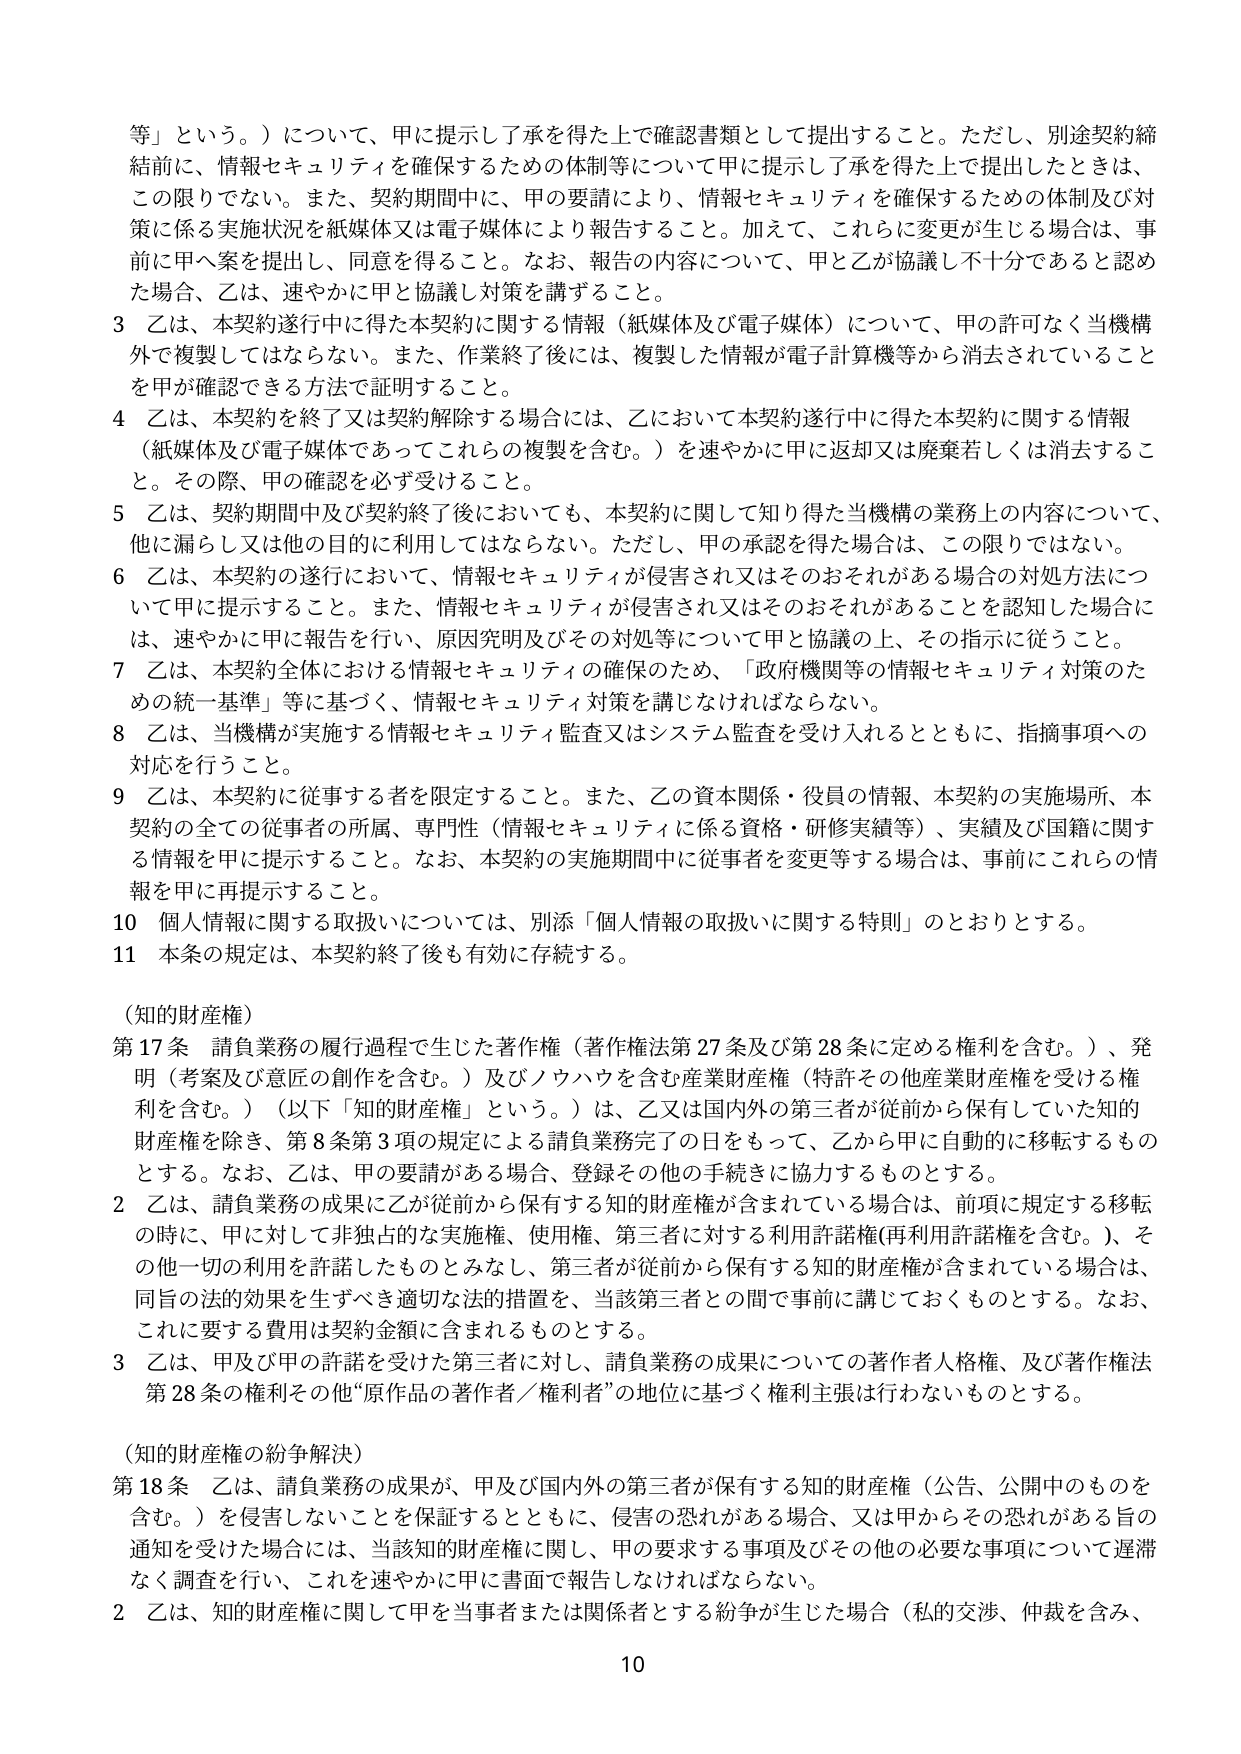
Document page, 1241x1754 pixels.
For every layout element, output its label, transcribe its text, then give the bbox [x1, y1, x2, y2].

text 2 乙は、請負業務の成果に乙が従前から保有する知的財産権が含まれている場合は、前項に規定する移転の時に、甲に対して非独占的な実施権、使用権、第三者に対する利用許諾権(再利用許諾権を含む。)、その他一切の利用を許諾したものとみなし、第三者が従前から保有する知的財産権が含まれている場合は、同旨の法的効果を生ずべき適切な法的措置を、当該第三者との間で事前に講じておくものとする。なお、これに要する費用は契約金額に含まれるものとする。 [112, 1187, 1162, 1345]
text 5 乙は、契約期間中及び契約終了後においても、本契約に関して知り得た当機構の業務上の内容について、他に漏らし又は他の目的に利用してはならない。ただし、甲の承認を得た場合は、この限りではない。 [112, 496, 1162, 559]
text （知的財産権） [112, 998, 1162, 1030]
text 10 個人情報に関する取扱いについては、別添「個人情報の取扱いに関する特則」のとおりとする。 [112, 905, 1162, 937]
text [112, 118, 1162, 307]
text 9 乙は、本契約に従事する者を限定すること。また、乙の資本関係・役員の情報、本契約の実施場所、本契約の全ての従事者の所属、専門性（情報セキュリティに係る資格・研修実績等）、実績及び国籍に関する情報を甲に提示すること。なお、本契約の実施期間中に従事者を変更等する場合は、事前にこれらの情報を甲に再提示すること。 [112, 779, 1162, 905]
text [112, 1595, 1162, 1627]
text 第18条 乙は、請負業務の成果が、甲及び国内外の第三者が保有する知的財産権（公告、公開中のものを含む。）を侵害しないことを保証するとともに、侵害の恐れがある場合、又は甲からその恐れがある旨の通知を受けた場合には、当該知的財産権に関し、甲の要求する事項及びその他の必要な事項について遅滞なく調査を行い、これを速やかに甲に書面で報告しなければならない。 [112, 1469, 1162, 1595]
text 4 乙は、本契約を終了又は契約解除する場合には、乙において本契約遂行中に得た本契約に関する情報（紙媒体及び電子媒体であってこれらの複製を含む。）を速やかに甲に返却又は廃棄若しくは消去すること。その際、甲の確認を必ず受けること。 [112, 401, 1162, 496]
text 7 乙は、本契約全体における情報セキュリティの確保のため、「政府機関等の情報セキュリティ対策のための統一基準」等に基づく、情報セキュリティ対策を講じなければならない。 [112, 653, 1162, 716]
text 3 乙は、本契約遂行中に得た本契約に関する情報（紙媒体及び電子媒体）について、甲の許可なく当機構外で複製してはならない。また、作業終了後には、複製した情報が電子計算機等から消去されていることを甲が確認できる方法で証明すること。 [112, 307, 1162, 401]
text （知的財産権の紛争解決） [112, 1438, 1162, 1469]
text 第17条 請負業務の履行過程で生じた著作権（著作権法第27条及び第28条に定める権利を含む。）、発明（考案及び意匠の創作を含む。）及びノウハウを含む産業財産権（特許その他産業財産権を受ける権利を含む。）（以下「知的財産権」という。）は、乙又は国内外の第三者が従前から保有していた知的財産権を除き、第8条第3項の規定による請負業務完了の日をもって、乙から甲に自動的に移転するものとする。なお、乙は、甲の要請がある場合、登録その他の手続きに協力するものとする。 [112, 1030, 1162, 1187]
text 11 本条の規定は、本契約終了後も有効に存続する。 [112, 937, 1162, 968]
text 8 乙は、当機構が実施する情報セキュリティ監査又はシステム監査を受け入れるとともに、指摘事項への対応を行うこと。 [112, 716, 1162, 779]
text 3 乙は、甲及び甲の許諾を受けた第三者に対し、請負業務の成果についての著作者人格権、及び著作権法第28条の権利その他“原作品の著作者／権利者”の地位に基づく権利主張は行わないものとする。 [112, 1345, 1162, 1408]
text 6 乙は、本契約の遂行において、情報セキュリティが侵害され又はそのおそれがある場合の対処方法について甲に提示すること。また、情報セキュリティが侵害され又はそのおそれがあることを認知した場合には、速やかに甲に報告を行い、原因究明及びその対処等について甲と協議の上、その指示に従うこと。 [112, 559, 1162, 653]
